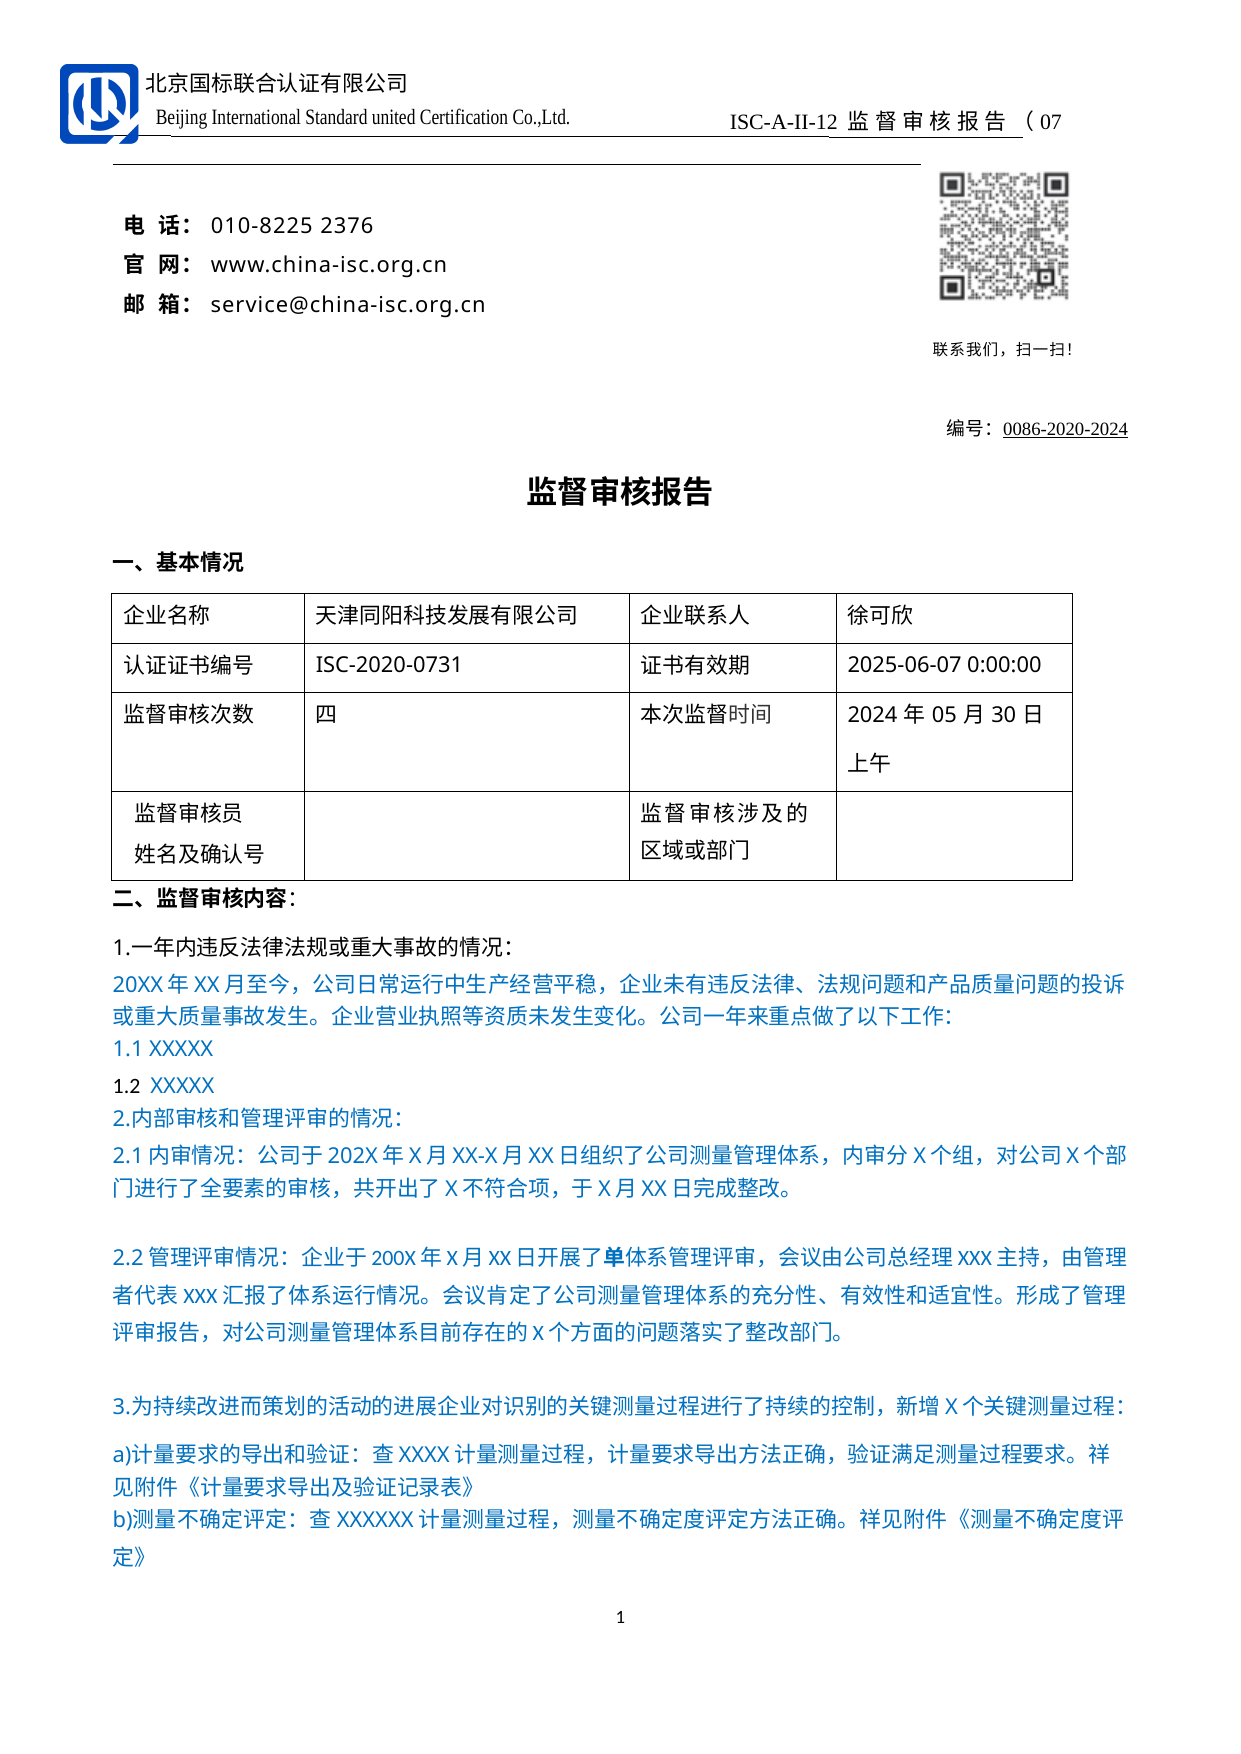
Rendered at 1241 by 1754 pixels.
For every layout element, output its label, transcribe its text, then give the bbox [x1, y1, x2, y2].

text 20XX年XX月至今，公司日常运行中生产经营平稳，企业未有违反法律、法规问题和产品质量问题的投诉或重大质量事故发生。企业营业执照等资质未发生变化。公司一年来重点做了以下工作： [112, 966, 1128, 1031]
text 2.内部审核和管理评审的情况： [112, 1101, 1128, 1133]
text 1.1 XXXXX [112, 1031, 1128, 1064]
table_header 企业联系人 [630, 594, 836, 643]
text 监督审核报告 [112, 457, 1128, 522]
text b)测量不确定评定：查XXXXXX计量测量过程，测量不确定度评定方法正确。祥见附件《测量不确定度评定》 [112, 1502, 1128, 1572]
table_cell 证书有效期 [630, 644, 836, 692]
text 2.2管理评审情况：企业于200X年X月XX日开展了单体系管理评审，会议由公司总经理XXX主持，由管理者代表XXX汇报了体系运行情况。会议肯定了公司测量管理体系的充分性、有效性和适宜性。形成了管理评审报告，对公司测量管理体系目前存在的X个方面的问题落实了整改部门。 [112, 1240, 1128, 1347]
table_cell [305, 792, 629, 880]
text 二、监督审核内容： [112, 881, 1128, 913]
text 1.2 XXXXX [112, 1068, 1128, 1101]
table_cell 2025-06-07 0:00:00 [837, 644, 1072, 692]
text 3.为持续改进而策划的活动的进展企业对识别的关键测量过程进行了持续的控制，新增X个关键测量过程： [112, 1388, 1128, 1421]
table_cell [837, 792, 1072, 880]
text 一、基本情况 [112, 544, 1128, 577]
table_cell 地 址： 北京市朝阳区北三环东路8号1幢-3至26层101内8层810 电 话： 010-8225 2376 官 网： www.china-isc.org.cn 邮 箱： service@china-isc.org.cn [113, 165, 921, 368]
text 2.1内审情况：公司于202X年X月XX-X月XX日组织了公司测量管理体系，内审分X个组，对公司X个部门进行了全要素的审核，共开出了X不符合项，于X月XX日完成整改。 [112, 1138, 1128, 1203]
text a)计量要求的导出和验证：查XXXX计量测量过程，计量要求导出方法正确，验证满足测量过程要求。祥见附件《计量要求导出及验证记录表》 [112, 1437, 1128, 1502]
table_cell 2024年05月30日 上午 [837, 693, 1072, 791]
table_header 天津同阳科技发展有限公司 [305, 594, 629, 643]
picture [932, 167, 1078, 310]
table_cell 本次监督时间 [630, 693, 836, 791]
table_cell 监督审核员 姓名及确认号 [112, 792, 304, 880]
text 编号：0086-2020-2024 [112, 411, 1128, 443]
table_header 徐可欣 [837, 594, 1072, 643]
picture [60, 64, 139, 144]
table_header 企业名称 [112, 594, 304, 643]
table_cell ISC-2020-0731 [305, 644, 629, 692]
table_cell 认证证书编号 [112, 644, 304, 692]
table_cell 四 [305, 693, 629, 791]
table_cell 监督审核涉及的区域或部门 [630, 792, 836, 880]
table_cell 监督审核次数 [112, 693, 304, 791]
text 1.一年内违反法律法规或重大事故的情况： [112, 929, 1128, 962]
